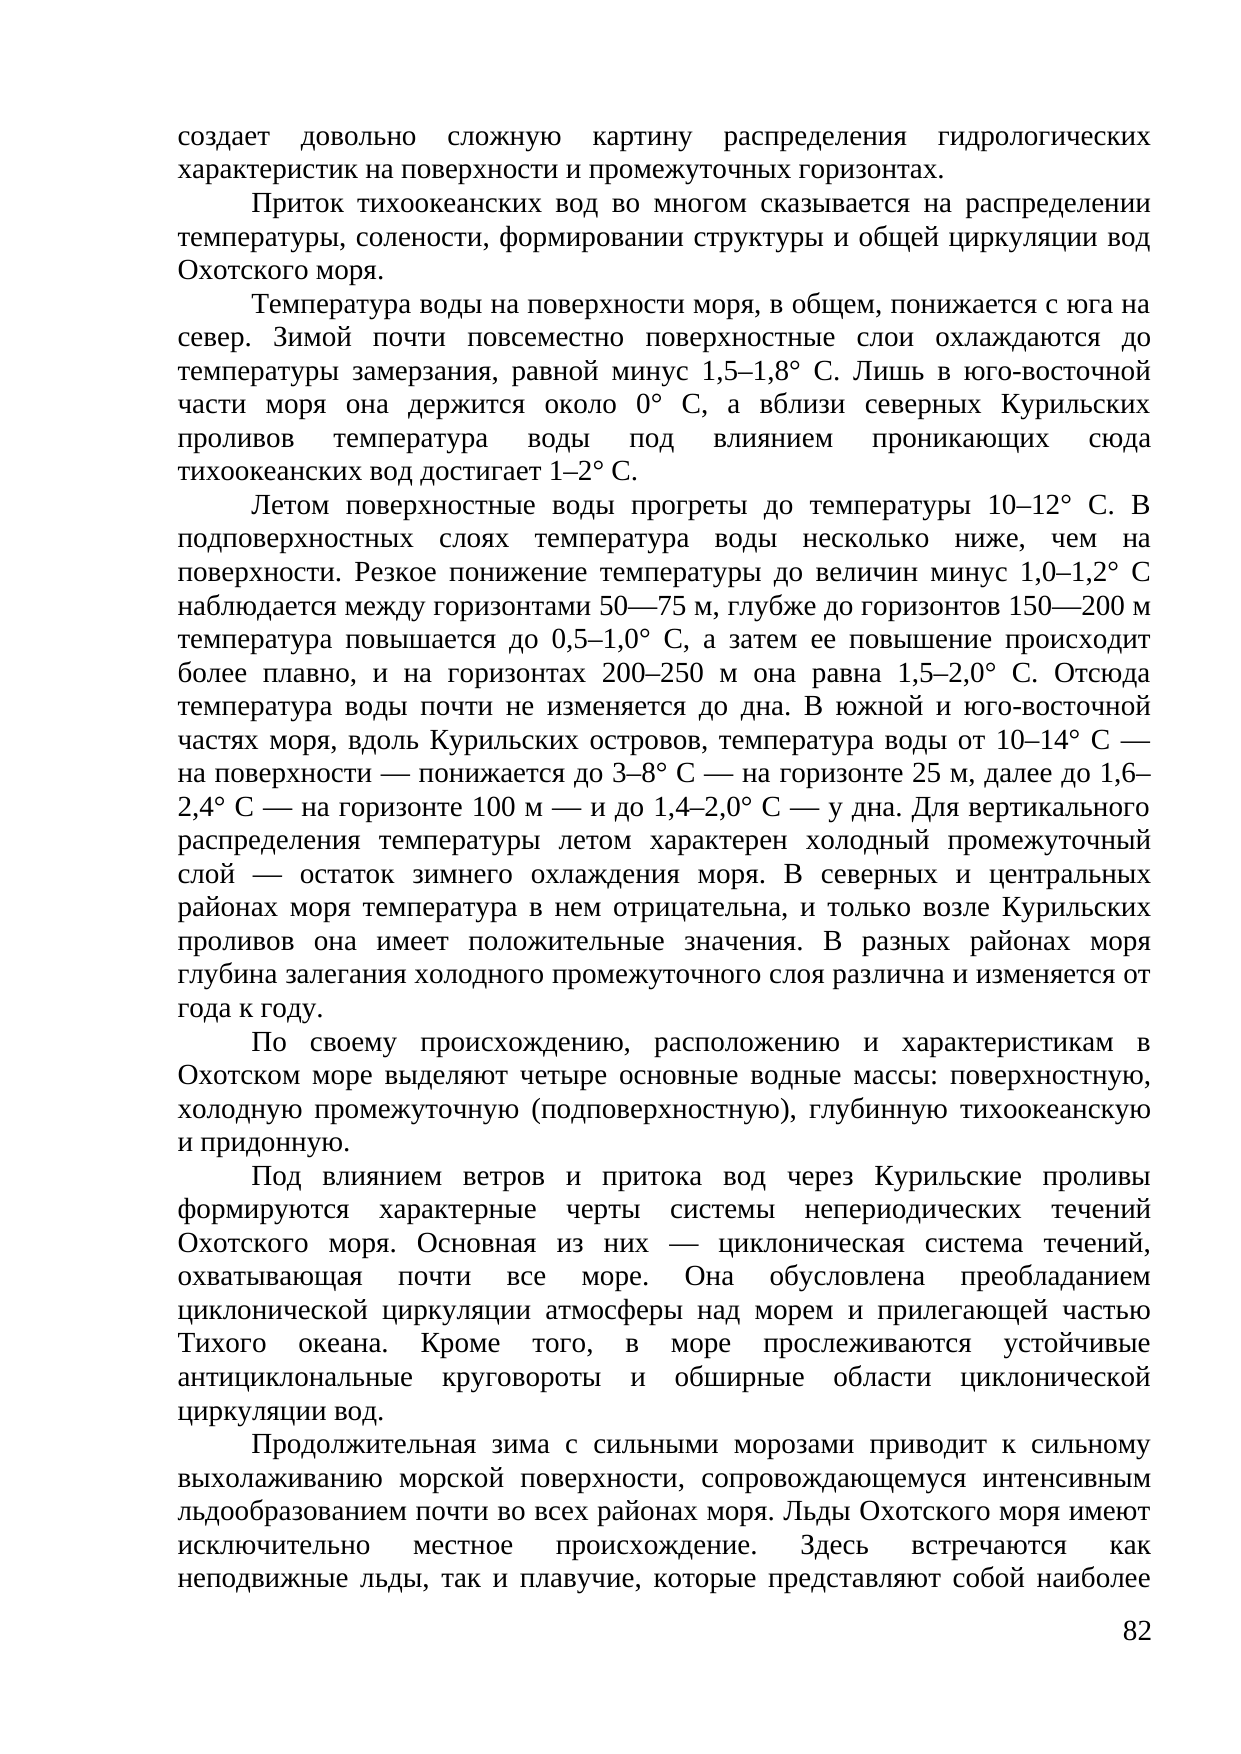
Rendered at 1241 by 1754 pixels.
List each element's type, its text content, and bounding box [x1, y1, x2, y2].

text Под влиянием ветров и притока вод через Курильские проливы формируются характерные черты системы непериодических течений Охотского моря. Основная из них — циклоническая система течений, охватывающая почти все море. Она обусловлена преобладанием циклонической циркуляции атмосферы над морем и прилегающей частью Тихого океана. Кроме того, в море прослеживаются устойчивые антициклональные круговороты и обширные области циклонической циркуляции вод. [177, 1158, 1152, 1426]
text Приток тихоокеанских вод во многом сказывается на распределении температуры, солености, формировании структуры и общей циркуляции вод Охотского моря. [177, 185, 1152, 286]
text Температура воды на поверхности моря, в общем, понижается с юга на север. Зимой почти повсеместно поверхностные слои охлаждаются до температуры замерзания, равной минус 1,5–1,8° C. Лишь в юго-восточной части моря она держится около 0° C, а вблизи северных Курильских проливов температура воды под влиянием проникающих сюда тихоокеанских вод достигает 1–2° C. [177, 286, 1152, 487]
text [177, 1426, 1152, 1594]
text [177, 118, 1152, 185]
text По своему происхождению, расположению и характеристикам в Охотском море выделяют четыре основные водные массы: поверхностную, холодную промежуточную (подповерхностную), глубинную тихоокеанскую и придонную. [177, 1024, 1152, 1158]
text Летом поверхностные воды прогреты до температуры 10–12° C. В подповерхностных слоях температура воды несколько ниже, чем на поверхности. Резкое понижение температуры до величин минус 1,0–1,2° C наблюдается между горизонтами 50—75 м, глубже до горизонтов 150—200 м температура повышается до 0,5–1,0° C, а затем ее повышение происходит более плавно, и на горизонтах 200–250 м она равна 1,5–2,0° C. Отсюда температура воды почти не изменяется до дна. В южной и юго-восточной частях моря, вдоль Курильских островов, температура воды от 10–14° C — на поверхности — понижается до 3–8° C — на горизонте 25 м, далее до 1,6– 2,4° C — на горизонте 100 м — и до 1,4–2,0° C — у дна. Для вертикального распределения температуры летом характерен холодный промежуточный слой — остаток зимнего охлаждения моря. В северных и центральных районах моря температура в нем отрицательна, и только возле Курильских проливов она имеет положительные значения. В разных районах моря глубина залегания холодного промежуточного слоя различна и изменяется от года к году. [177, 487, 1152, 1024]
